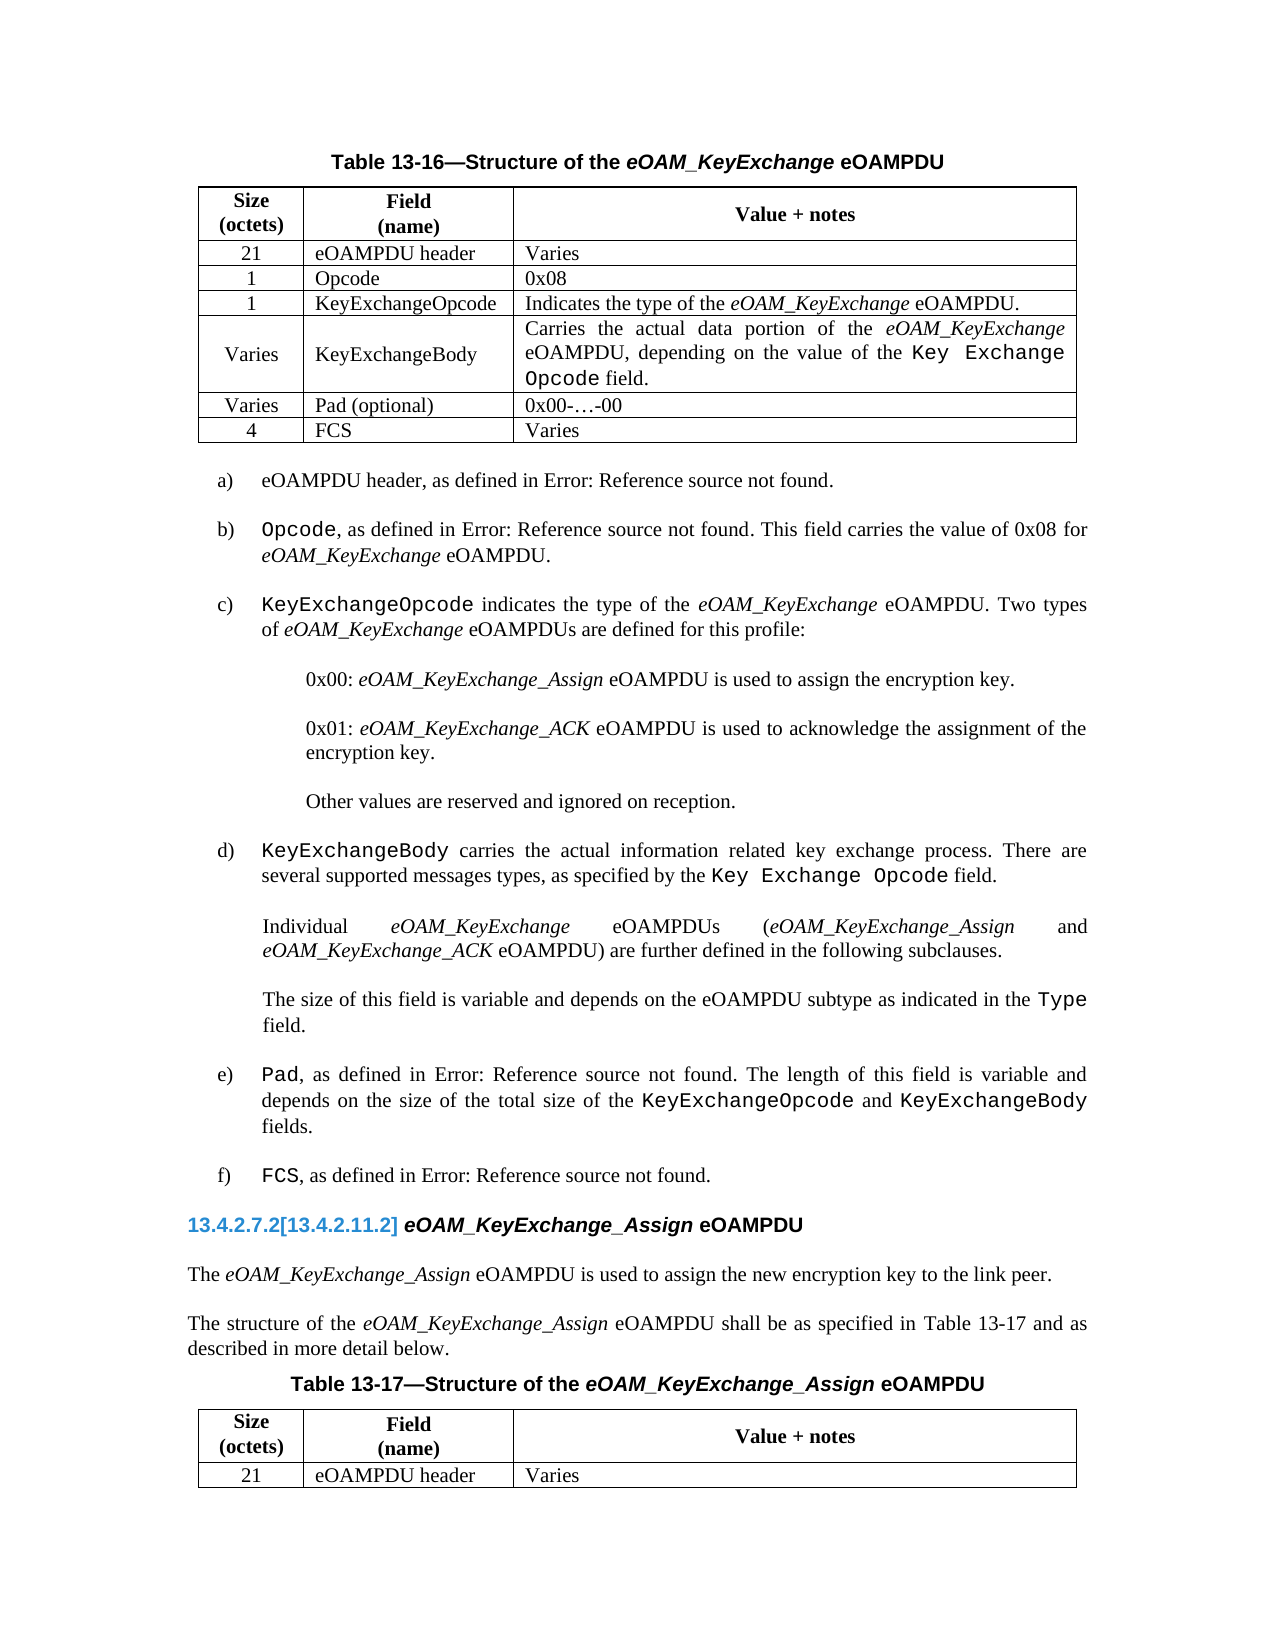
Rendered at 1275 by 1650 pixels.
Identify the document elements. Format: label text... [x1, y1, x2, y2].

table_cell Varies [514, 1463, 1076, 1487]
table_cell 0x00-…-00 [514, 393, 1076, 417]
table_cell Varies [199, 393, 303, 417]
table_cell 21 [199, 241, 303, 265]
list Other values are reserved and ignored on reception. [306, 789, 1087, 813]
table_cell Indicates the type of the eOAM_KeyExchange eOAMPDU. [514, 291, 1076, 315]
list KeyExchangeBody carries the actual information related key exchange process. There are several supported messages types, as specified by the Key Exchange Opcode field. [217, 838, 1087, 889]
table_cell Opcode [304, 266, 513, 290]
table_cell 1 [199, 266, 303, 290]
table_cell KeyExchangeOpcode [304, 291, 513, 315]
table_header Value + notes [514, 188, 1076, 240]
table_cell FCS [304, 418, 513, 442]
table_cell 0x08 [514, 266, 1076, 290]
subtitle eOAM_KeyExchange_Assign eOAMPDU [187, 1213, 1087, 1237]
list The eOAM_KeyExchange_Assign eOAMPDU is used to assign the new encryption key to the link peer. [187, 1262, 1087, 1286]
table_cell Pad (optional) [304, 393, 513, 417]
table_cell 1 [199, 291, 303, 315]
table_cell 4 [199, 418, 303, 442]
table_cell Varies [514, 418, 1076, 442]
table_cell KeyExchangeBody [304, 316, 513, 392]
table_header Field (name) [304, 1410, 513, 1462]
table_cell 21 [199, 1463, 303, 1487]
table_cell Varies [199, 316, 303, 392]
table_cell Carries the actual data portion of the eOAM_KeyExchange eOAMPDU, depending on the value of the Key Exchange Opcode field. [514, 316, 1076, 392]
list The size of this field is variable and depends on the eOAMPDU subtype as indicated in the Type field. [262, 987, 1087, 1037]
table_header Value + notes [514, 1410, 1076, 1462]
list KeyExchangeOpcode indicates the type of the eOAM_KeyExchange eOAMPDU. Two types of eOAM_KeyExchange eOAMPDUs are defined for this profile: [217, 592, 1087, 641]
list 0x01: eOAM_KeyExchange_ACK eOAMPDU is used to acknowledge the assignment of the encryption key. [306, 716, 1087, 764]
table_cell eOAMPDU header [304, 1463, 513, 1487]
table_header Size (octets) [199, 1410, 303, 1462]
list 0x00: eOAM_KeyExchange_Assign eOAMPDU is used to assign the encryption key. [306, 666, 1087, 691]
table_cell eOAMPDU header [304, 241, 513, 265]
table_cell Varies [514, 241, 1076, 265]
table_header Field (name) [304, 188, 513, 240]
table_header Size (octets) [199, 188, 303, 240]
list Individual eOAM_KeyExchange eOAMPDUs (eOAM_KeyExchange_Assign and eOAM_KeyExchange_ACK eOAMPDU) are further defined in the following subclauses. [262, 914, 1087, 962]
